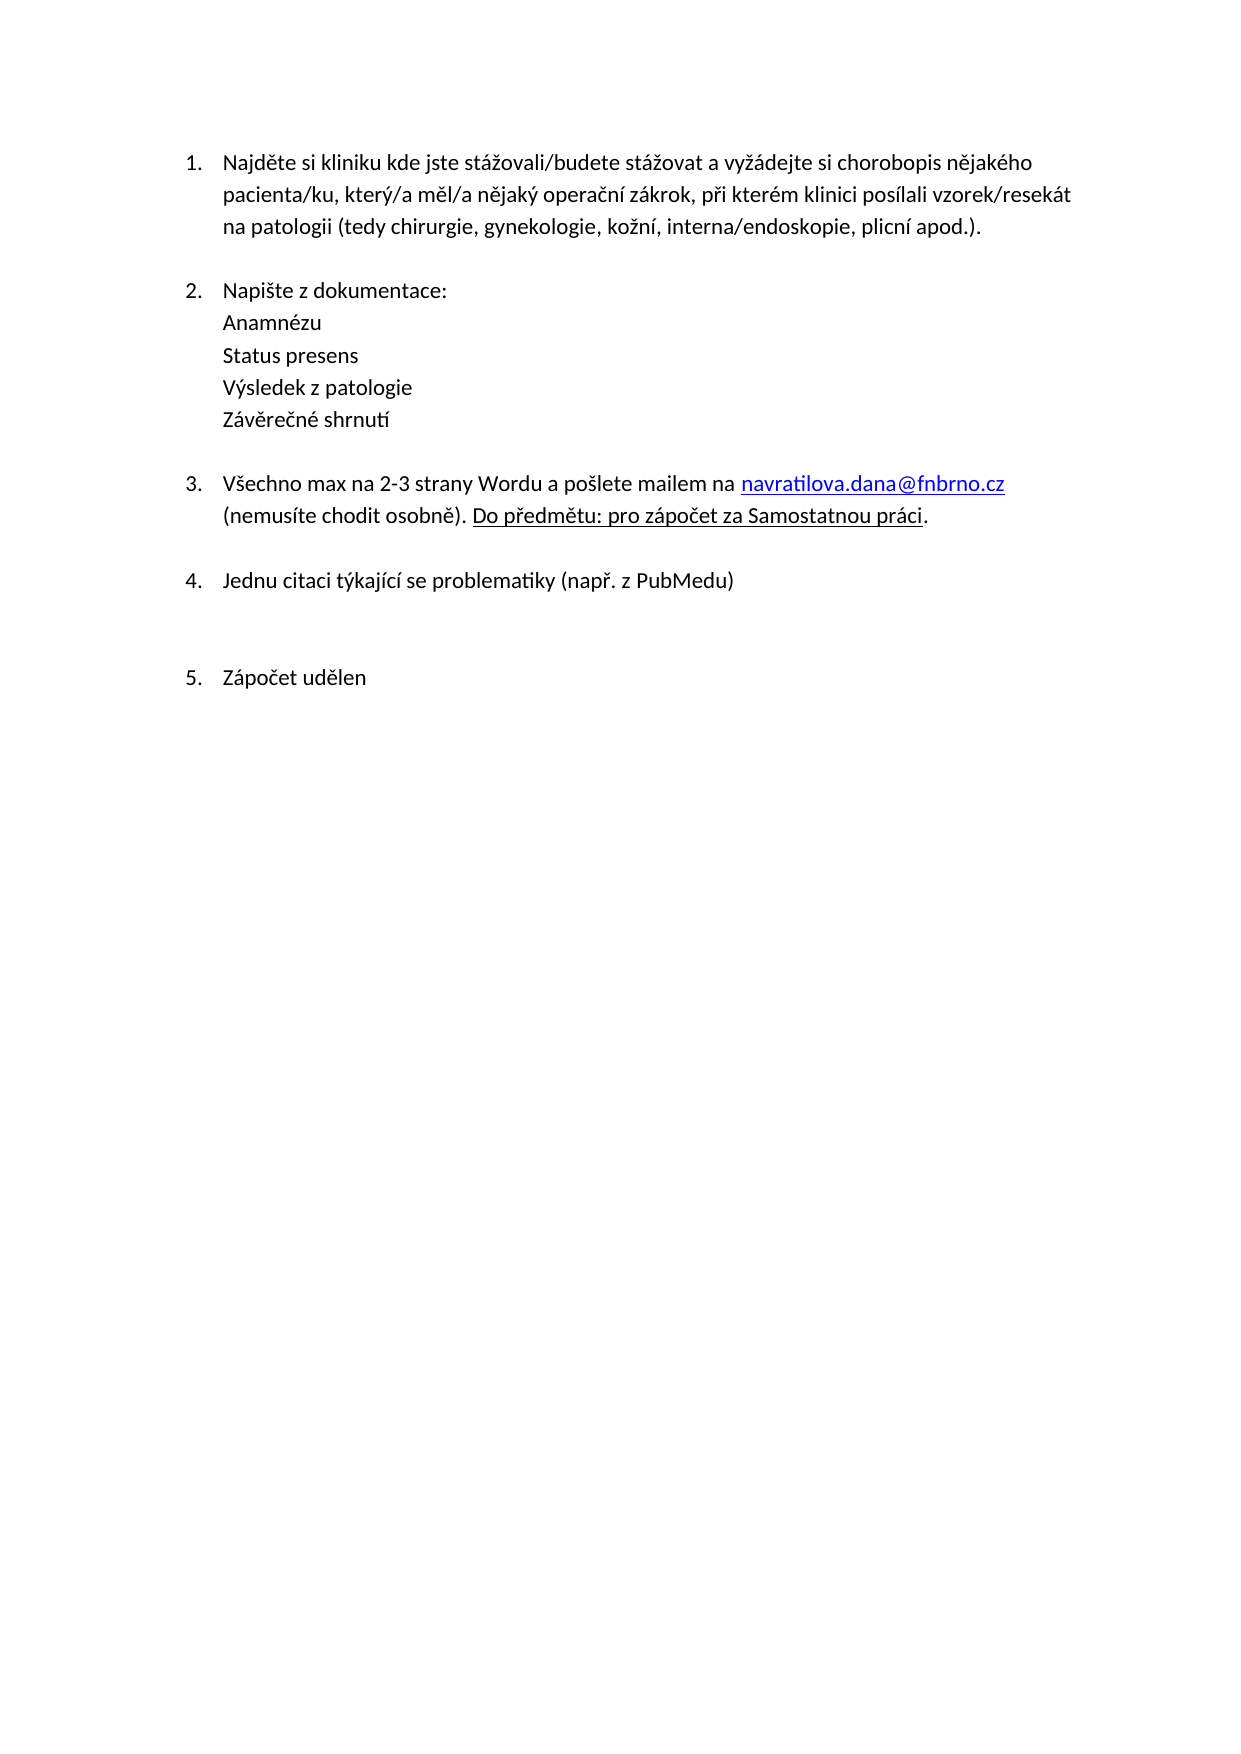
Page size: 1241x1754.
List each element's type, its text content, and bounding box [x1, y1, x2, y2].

list Status presens [223, 341, 1093, 369]
list Všechno max na 2-3 strany Wordu a pošlete mailem na navratilova.dana@fnbrno.cz (nemusíte chodit osobně). Do předmětu: pro zápočet za Samostatnou práci. [185, 469, 1093, 530]
list Jednu citaci týkající se problematiky (např. z PubMedu) [185, 566, 1093, 594]
list Zápočet udělen [185, 663, 1093, 691]
list Výsledek z patologie [223, 373, 1093, 401]
list Najděte si kliniku kde jste stážovali/budete stážovat a vyžádejte si chorobopis nějakého pacienta/ku, který/a měl/a nějaký operační zákrok, při kterém klinici posílali vzorek/resekát na patologii (tedy chirurgie, gynekologie, kožní, interna/endoskopie, plicní apod.). [185, 148, 1093, 240]
list Závěrečné shrnutí [223, 405, 1093, 433]
list Napište z dokumentace: [185, 276, 1093, 304]
list Anamnézu [223, 308, 1093, 337]
